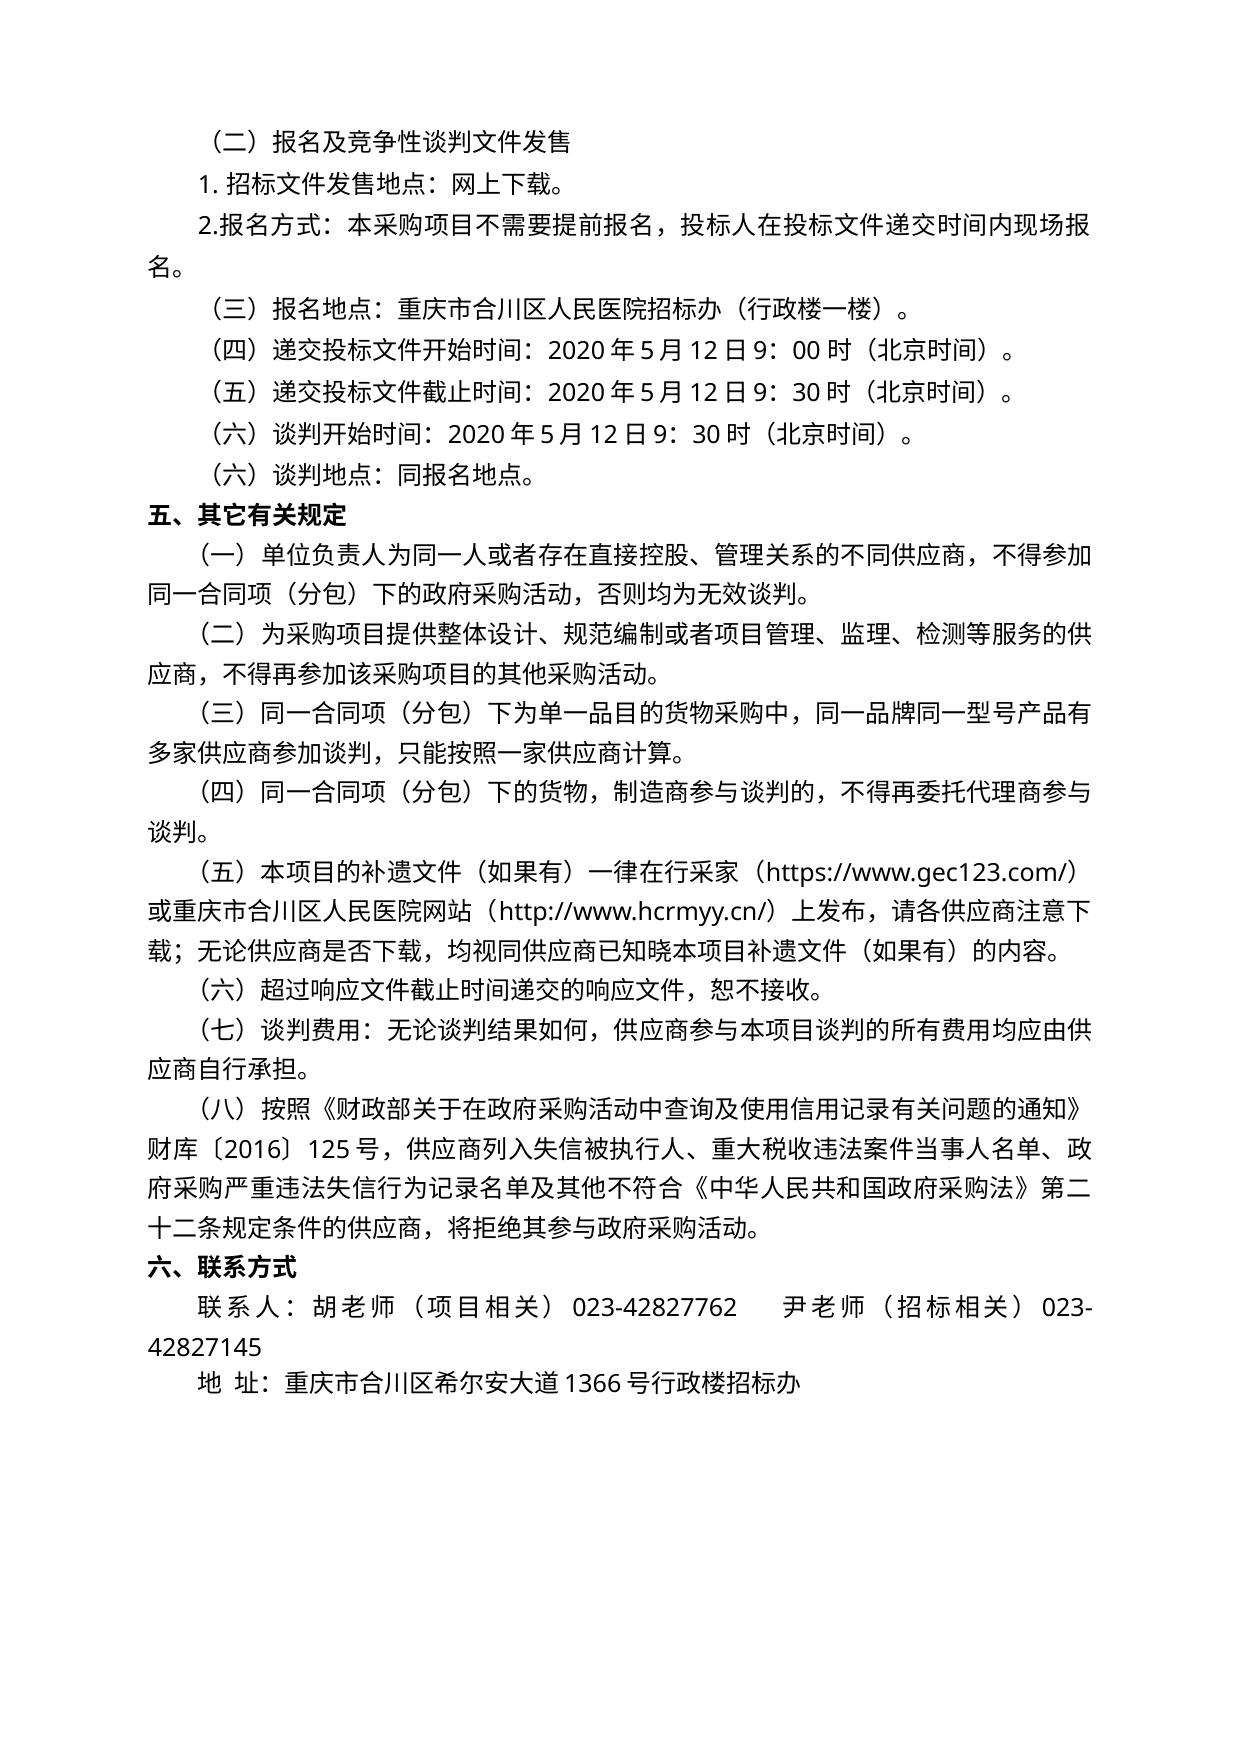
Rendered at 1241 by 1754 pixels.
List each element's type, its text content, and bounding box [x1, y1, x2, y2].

text （四）递交投标文件开始时间：2020年5月12日9：00 时（北京时间）。 [148, 326, 1092, 368]
text （五）递交投标文件截止时间：2020年5月12日9：30时（北京时间）。 [148, 368, 1092, 410]
text （四）同一合同项（分包）下的货物，制造商参与谈判的，不得再委托代理商参与谈判。 [148, 770, 1092, 849]
text （二）报名及竞争性谈判文件发售 [148, 118, 1092, 160]
text （三）同一合同项（分包）下为单一品目的货物采购中，同一品牌同一型号产品有多家供应商参加谈判，只能按照一家供应商计算。 [148, 691, 1092, 770]
text 2.报名方式：本采购项目不需要提前报名，投标人在投标文件递交时间内现场报名。 [148, 201, 1092, 285]
text 1. 招标文件发售地点：网上下载。 [148, 160, 1092, 201]
text （三）报名地点：重庆市合川区人民医院招标办（行政楼一楼）。 [148, 285, 1092, 326]
subtitle 五、其它有关规定 [148, 493, 1092, 533]
text 地 址：重庆市合川区希尔安大道1366号行政楼招标办 [148, 1364, 1092, 1400]
text 联系人：胡老师（项目相关）023-42827762 尹老师（招标相关）023-42827145 [148, 1285, 1092, 1364]
text （六）谈判开始时间：2020年5月12日9：30时（北京时间）。 [148, 410, 1092, 451]
subtitle 六、联系方式 [148, 1245, 1092, 1285]
text （五）本项目的补遗文件（如果有）一律在行采家（https://www.gec123.com/）或重庆市合川区人民医院网站（http://www.hcrmyy.cn/）上发布，请各供应商注意下载；无论供应商是否下载，均视同供应商已知晓本项目补遗文件（如果有）的内容。 [148, 849, 1092, 968]
text （八）按照《财政部关于在政府采购活动中查询及使用信用记录有关问题的通知》财库〔2016〕125号，供应商列入失信被执行人、重大税收违法案件当事人名单、政府采购严重违法失信行为记录名单及其他不符合《中华人民共和国政府采购法》第二十二条规定条件的供应商，将拒绝其参与政府采购活动。 [148, 1087, 1092, 1245]
text （六）超过响应文件截止时间递交的响应文件，恕不接收。 [148, 968, 1092, 1008]
text （二）为采购项目提供整体设计、规范编制或者项目管理、监理、检测等服务的供应商，不得再参加该采购项目的其他采购活动。 [148, 612, 1092, 691]
text （一）单位负责人为同一人或者存在直接控股、管理关系的不同供应商，不得参加同一合同项（分包）下的政府采购活动，否则均为无效谈判。 [148, 533, 1092, 612]
text （七）谈判费用：无论谈判结果如何，供应商参与本项目谈判的所有费用均应由供应商自行承担。 [148, 1008, 1092, 1087]
text （六）谈判地点：同报名地点。 [148, 451, 1092, 493]
